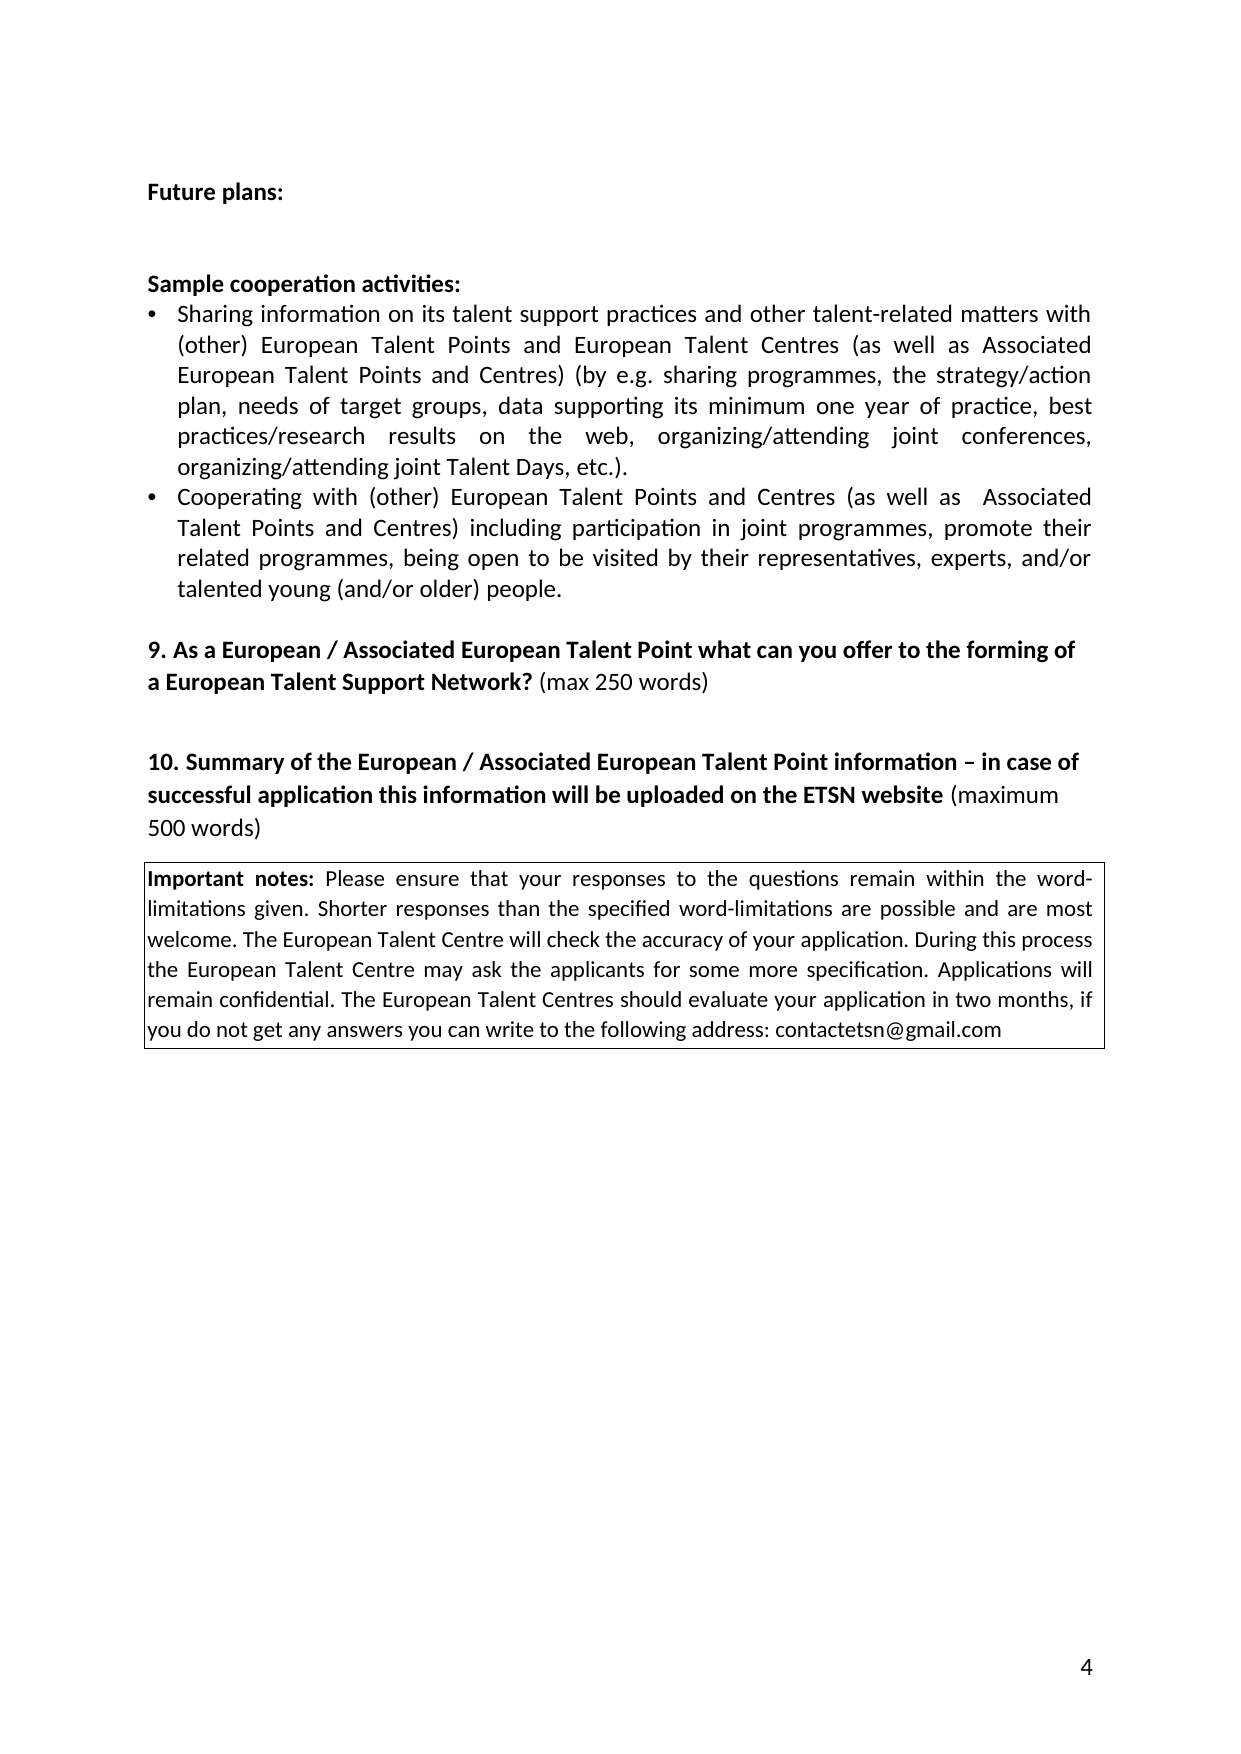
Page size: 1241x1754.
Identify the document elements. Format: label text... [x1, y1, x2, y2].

list Cooperating with (other) European Talent Points and Centres (as well as Associated Talent Points and Centres) including participation in joint programmes, promote their related programmes, being open to be visited by their representatives, experts, and/or talented young (and/or older) people. [147, 481, 1093, 603]
text Sample cooperation activities: [147, 268, 1115, 298]
list Sharing information on its talent support practices and other talent-related matters with (other) European Talent Points and European Talent Centres (as well as Associated European Talent Points and Centres) (by e.g. sharing programmes, the strategy/action plan, needs of target groups, data supporting its minimum one year of practice, best practices/research results on the web, organizing/attending joint conferences, organizing/attending joint Talent Days, etc.). [147, 298, 1093, 481]
list Summary of the European / Associated European Talent Point information – in case of successful application this information will be uploaded on the ETSN website (maximum 500 words) [147, 746, 1080, 843]
text Future plans: [147, 176, 1115, 207]
subtitle As a European / Associated European Talent Point what can you offer to the forming of a European Talent Support Network? (max 250 words) [147, 634, 1077, 697]
